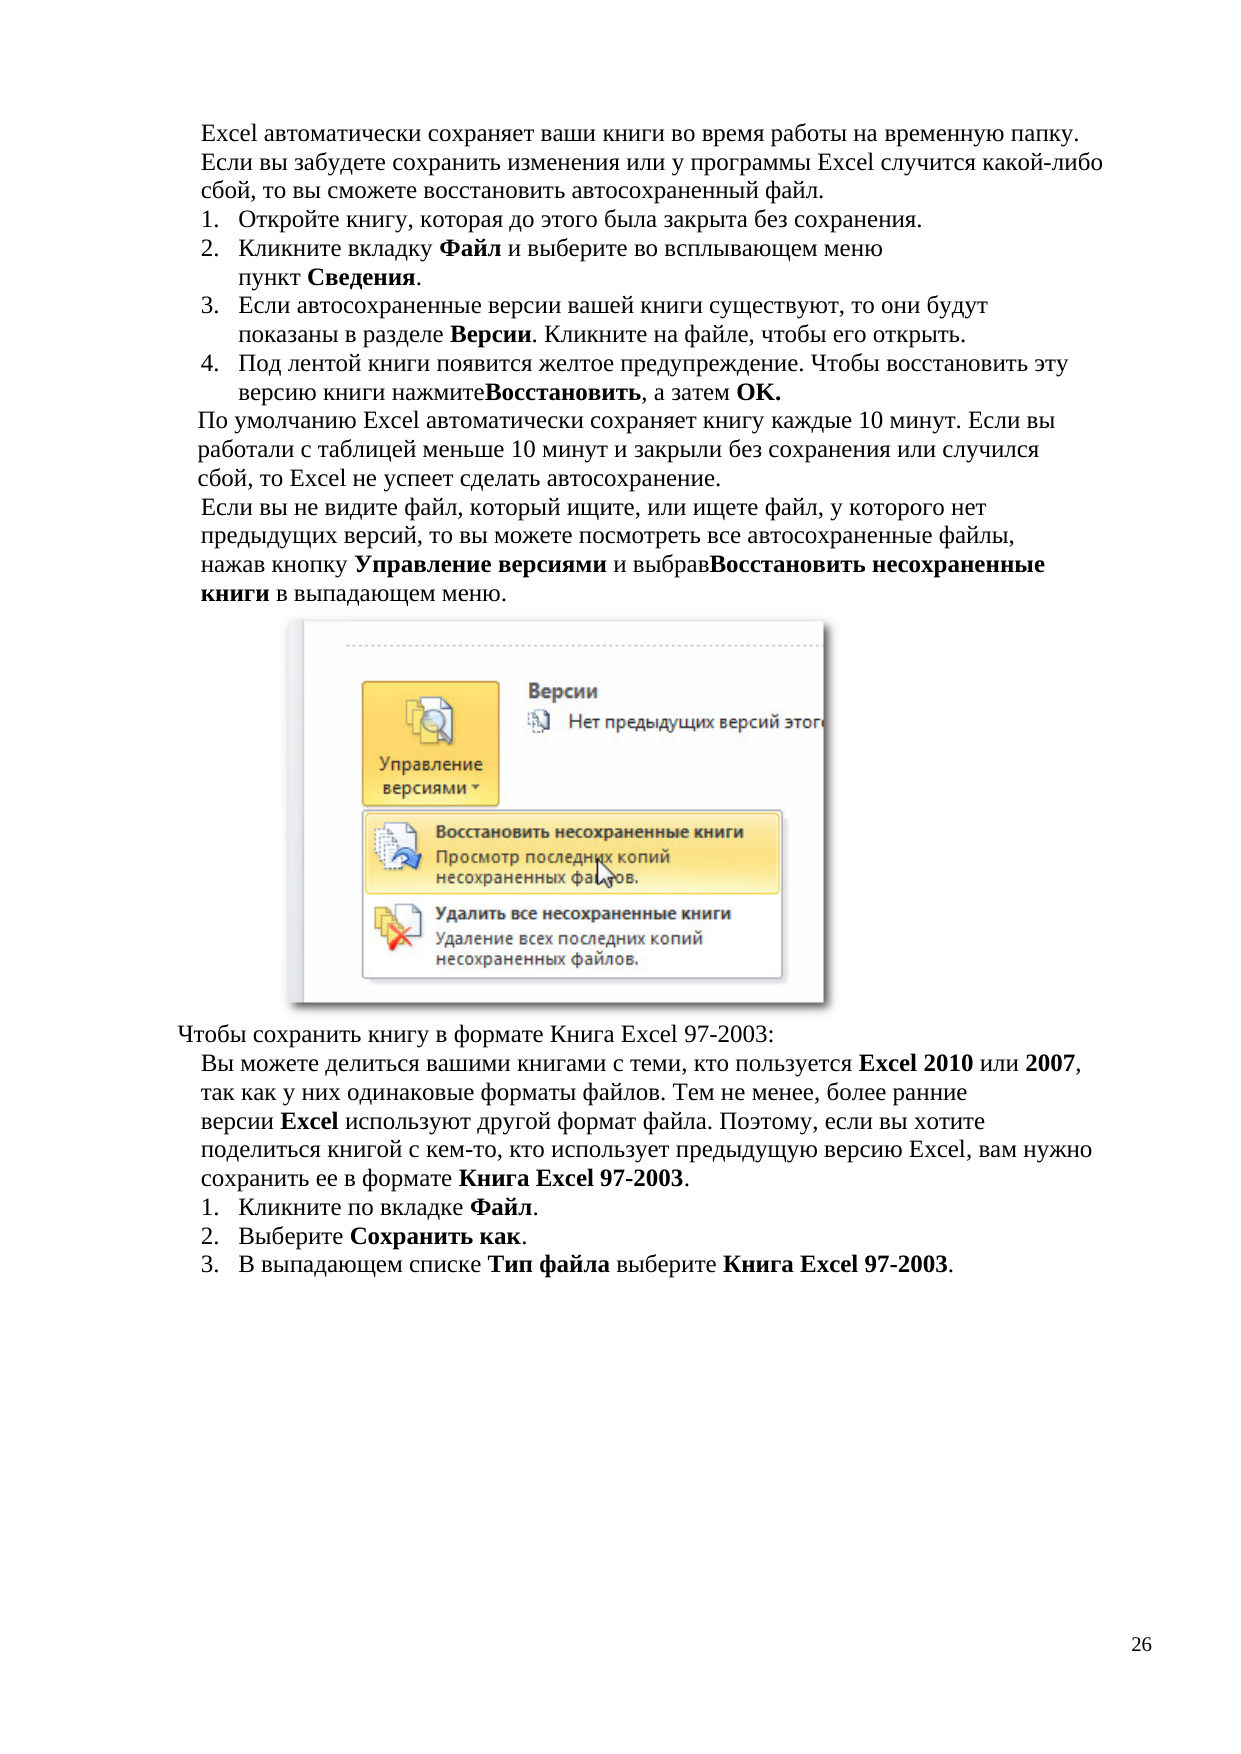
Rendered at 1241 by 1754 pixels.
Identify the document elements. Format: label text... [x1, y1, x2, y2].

text Вы можете делиться вашими книгами с теми, кто пользуется Excel 2010 или 2007, так как у них одинаковые форматы файлов. Тем не менее, более ранние версии Excel используют другой формат файла. Поэтому, если вы хотите поделиться книгой с кем-то, кто использует предыдущую версию Excel, вам нужно сохранить ее в формате Книга Excel 97-2003. [201, 1048, 1108, 1192]
list Если автосохраненные версии вашей книги существуют, то они будут показаны в разделе Версии. Кликните на файле, чтобы его открыть. [201, 291, 1069, 348]
list Выберите Сохранить как. [201, 1221, 1069, 1249]
list Под лентой книги появится желтое предупреждение. Чтобы восстановить эту версию книги нажмитеВосстановить, а затем OK. [201, 348, 1069, 406]
list Откройте книгу, которая до этого была закрыта без сохранения. [201, 204, 1069, 233]
list Кликните по вкладке Файл. [201, 1192, 1069, 1221]
list В выпадающем списке Тип файла выберите Книга Excel 97-2003. [201, 1249, 1069, 1278]
text По умолчанию Excel автоматически сохраняет книгу каждые 10 минут. Если вы работали с таблицей меньше 10 минут и закрыли без сохранения или случился сбой, то Excel не успеет сделать автосохранение. [197, 406, 1069, 492]
text Если вы не видите файл, который ищите, или ищете файл, у которого нет предыдущих версий, то вы можете посмотреть все автосохраненные файлы, нажав кнопку Управление версиями и выбравВосстановить несохраненные книги в выпадающем меню. [201, 492, 1069, 607]
text Чтобы сохранить книгу в формате Книга Excel 97-2003: [177, 1019, 1152, 1048]
list Кликните вкладку Файл и выберите во всплывающем меню пункт Сведения. [201, 233, 1069, 291]
picture [273, 606, 841, 1020]
text Excel автоматически сохраняет ваши книги во время работы на временную папку. Если вы забудете сохранить изменения или у программы Excel случится какой-либо сбой, то вы сможете восстановить автосохраненный файл. [201, 118, 1108, 204]
